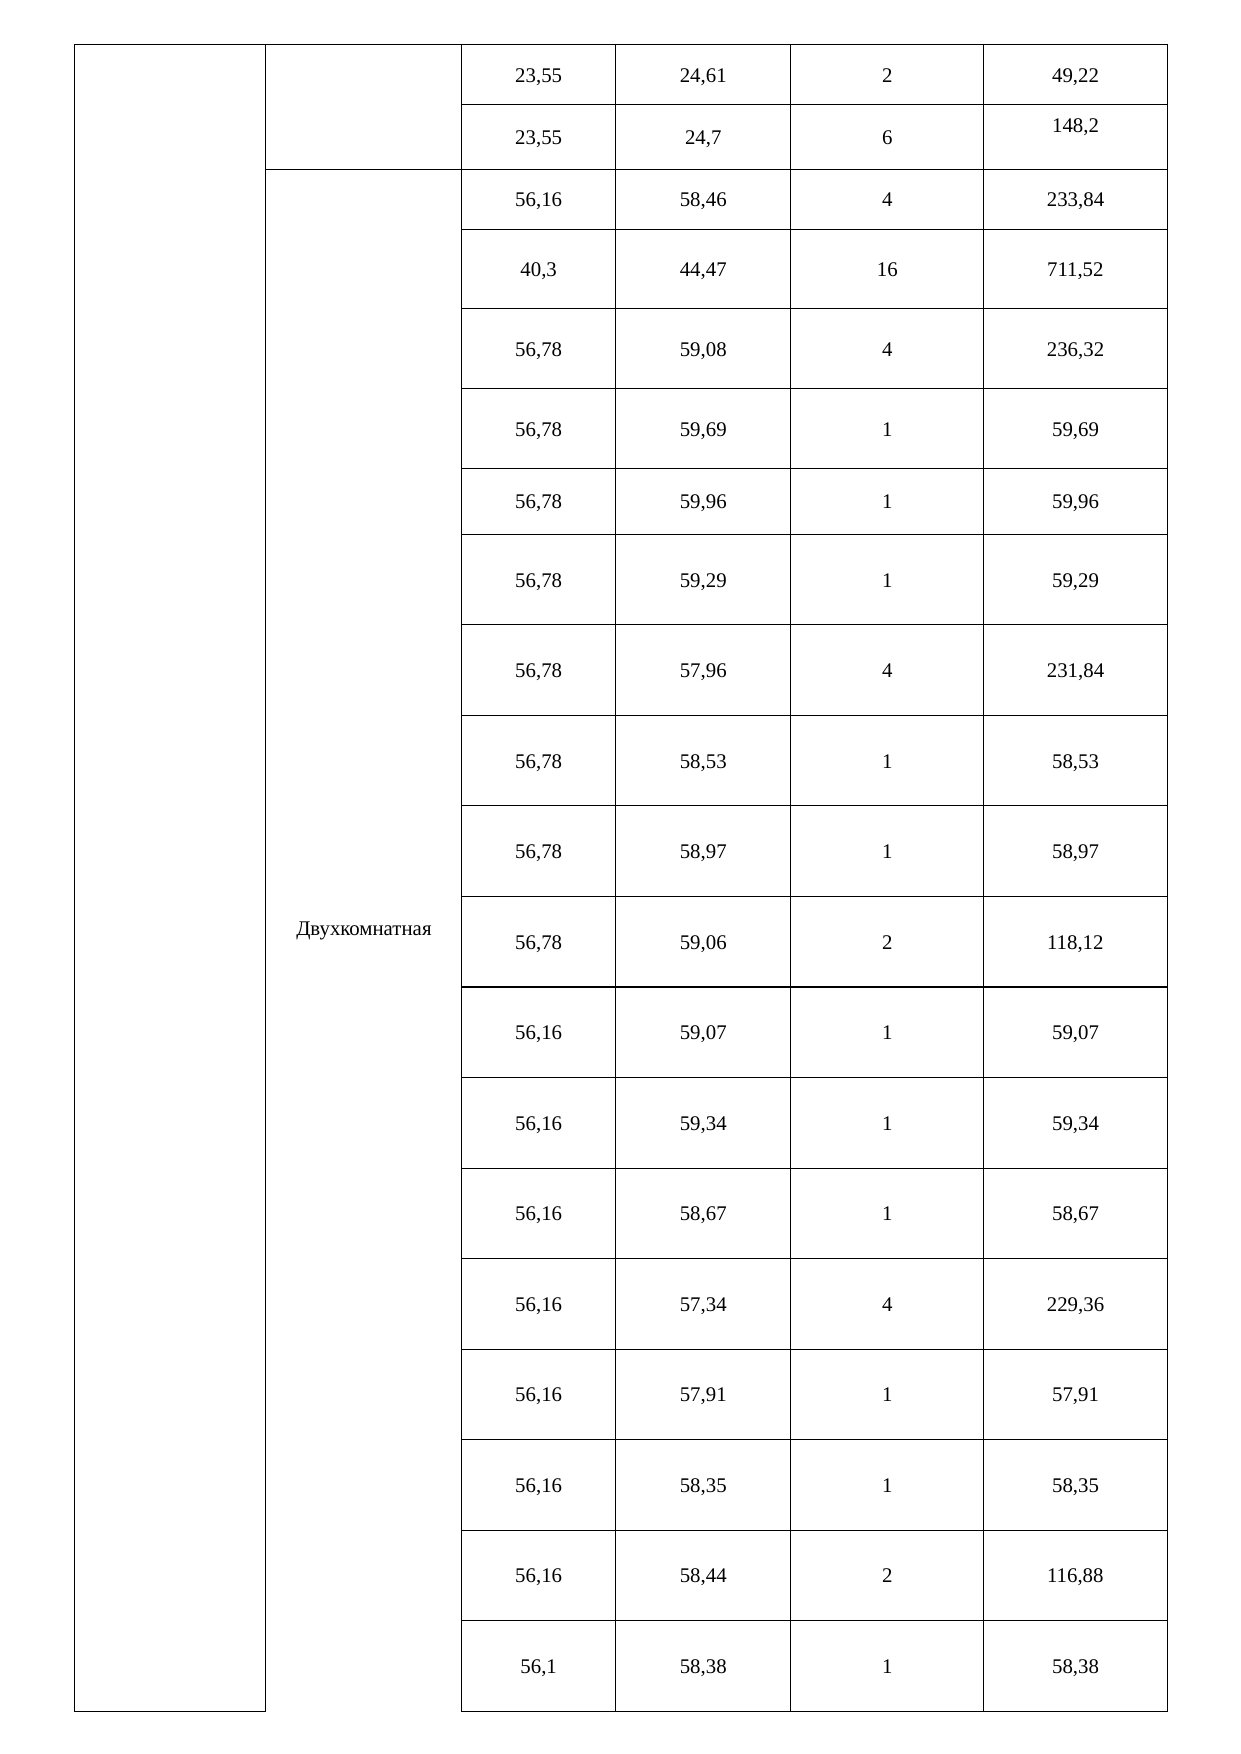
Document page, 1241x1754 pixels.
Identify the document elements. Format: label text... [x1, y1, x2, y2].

table_cell 59,34 [984, 1078, 1167, 1167]
table_cell 58,53 [984, 716, 1167, 805]
table_cell 56,1 [462, 1621, 615, 1711]
table_cell 59,96 [616, 469, 790, 534]
table_cell 24,7 [616, 105, 790, 169]
table_cell 1 [791, 716, 983, 805]
table_cell 56,78 [462, 625, 615, 715]
table_cell 59,29 [984, 535, 1167, 624]
table_cell 58,67 [984, 1169, 1167, 1258]
table_cell 58,35 [616, 1440, 790, 1529]
table_cell 24,61 [616, 45, 790, 104]
table_cell 56,78 [462, 716, 615, 805]
table_cell 56,78 [462, 469, 615, 534]
table_cell 229,36 [984, 1259, 1167, 1348]
table_cell 57,91 [984, 1350, 1167, 1439]
table_cell 49,22 [984, 45, 1167, 104]
table_cell 233,84 [984, 170, 1167, 228]
table_cell 57,34 [616, 1259, 790, 1348]
table_cell 2 [791, 897, 983, 986]
table_cell 56,16 [462, 170, 615, 228]
table_cell 59,69 [616, 389, 790, 468]
table_cell 59,96 [984, 469, 1167, 534]
table_cell 57,91 [616, 1350, 790, 1439]
table_cell 2 [791, 1531, 983, 1620]
table_cell 56,16 [462, 1078, 615, 1167]
table_cell 59,34 [616, 1078, 790, 1167]
table_cell 58,53 [616, 716, 790, 805]
table_cell 4 [791, 170, 983, 228]
table_cell 58,67 [616, 1169, 790, 1258]
table_cell 56,16 [462, 1350, 615, 1439]
table_cell 1 [791, 469, 983, 534]
table_cell 1 [791, 988, 983, 1077]
table_cell 118,12 [984, 897, 1167, 986]
table_cell 236,32 [984, 309, 1167, 388]
table_cell 1 [791, 1440, 983, 1529]
table_cell 711,52 [984, 230, 1167, 308]
table_cell 23,55 [462, 45, 615, 104]
table_cell 116,88 [984, 1531, 1167, 1620]
table_cell 56,78 [462, 897, 615, 986]
table_cell 56,16 [462, 1531, 615, 1620]
table_cell 57,96 [616, 625, 790, 715]
table_cell 231,84 [984, 625, 1167, 715]
table_cell 16 [791, 230, 983, 308]
table_cell 148,2 [984, 105, 1167, 169]
table_cell 58,97 [984, 806, 1167, 896]
table_cell 4 [791, 309, 983, 388]
table_cell 59,06 [616, 897, 790, 986]
table_cell 1 [791, 1350, 983, 1439]
table_cell 40,3 [462, 230, 615, 308]
table_cell 59,07 [616, 988, 790, 1077]
table_cell 59,29 [616, 535, 790, 624]
table_cell 56,16 [462, 1169, 615, 1258]
table_cell 23,55 [462, 105, 615, 169]
table_cell 56,16 [462, 1259, 615, 1348]
table_cell 59,69 [984, 389, 1167, 468]
table_cell 1 [791, 1078, 983, 1167]
table_cell 4 [791, 1259, 983, 1348]
table_cell 1 [791, 1169, 983, 1258]
table_cell 1 [791, 389, 983, 468]
table_cell 6 [791, 105, 983, 169]
table_cell 58,38 [984, 1621, 1167, 1711]
table_cell 56,78 [462, 806, 615, 896]
table_cell 56,78 [462, 309, 615, 388]
table_cell 1 [791, 806, 983, 896]
table_cell 1 [791, 535, 983, 624]
table_cell 56,16 [462, 988, 615, 1077]
table_cell 58,46 [616, 170, 790, 228]
table_cell 4 [791, 625, 983, 715]
table_cell 59,07 [984, 988, 1167, 1077]
table_cell 56,78 [462, 535, 615, 624]
table_cell 59,08 [616, 309, 790, 388]
table_cell 56,16 [462, 1440, 615, 1529]
table_cell 44,47 [616, 230, 790, 308]
table_cell 58,35 [984, 1440, 1167, 1529]
table_cell 58,44 [616, 1531, 790, 1620]
table_cell 1 [791, 1621, 983, 1711]
table_cell 58,97 [616, 806, 790, 896]
table_cell 58,38 [616, 1621, 790, 1711]
table_cell Двухкомнатная [266, 170, 461, 1711]
table_cell 2 [791, 45, 983, 104]
table_cell 56,78 [462, 389, 615, 468]
